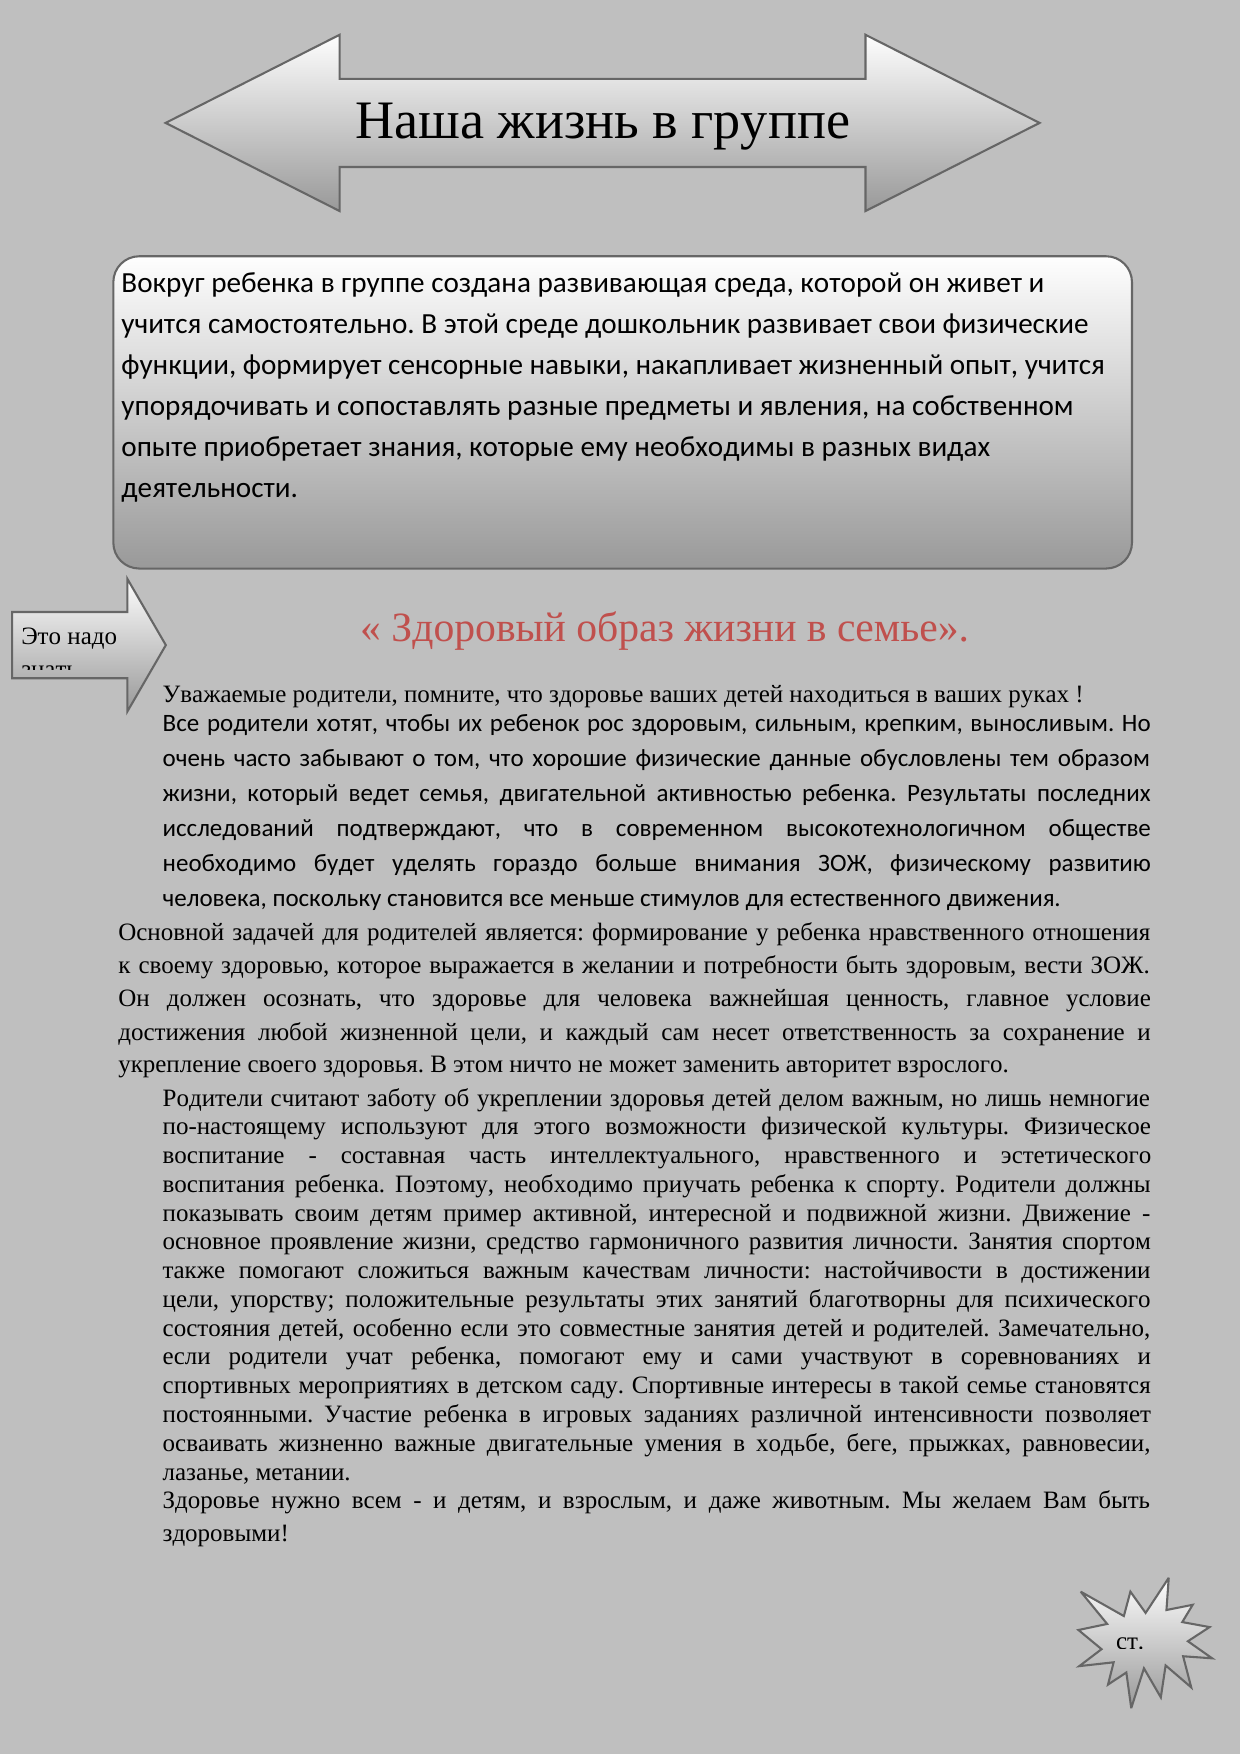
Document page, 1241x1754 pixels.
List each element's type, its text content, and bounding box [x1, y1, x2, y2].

text Уважаемые родители, помните, что здоровье ваших детей находиться в ваших руках ! [162, 679, 1152, 707]
text Родители считают заботу об укреплении здоровья детей делом важным, но лишь немногие по-настоящему используют для этого возможности физической культуры. Физическое воспитание - составная часть интеллектуального, нравственного и эстетического воспитания ребенка. Поэтому, необходимо приучать ребенка к спорту. Родители должны показывать своим детям пример активной, интересной и подвижной жизни. Движение - основное проявление жизни, средство гармоничного развития личности. Занятия спортом также помогают сложиться важным качествам личности: настойчивости в достижении цели, упорству; положительные результаты этих занятий благотворны для психического состояния детей, особенно если это совместные занятия детей и родителей. Замечательно, если родители учат ребенка, помогают ему и сами участвуют в соревнованиях и спортивных мероприятиях в детском саду. Спортивные интересы в такой семье становятся постоянными. Участие ребенка в игровых заданиях различной интенсивности позволяет осваивать жизненно важные двигательные умения в ходьбе, беге, прыжках, равновесии, лазанье, метании. [162, 1083, 1152, 1485]
text « Здоровый образ жизни в семье». [177, 603, 1152, 651]
text Основной задачей для родителей является: формирование у ребенка нравственного отношения к своему здоровью, которое выражается в желании и потребности быть здоровым, вести ЗОЖ. Он должен осознать, что здоровье для человека важнейшая ценность, главное условие достижения любой жизненной цели, и каждый сам несет ответственность за сохранение и укрепление своего здоровья. В этом ничто не может заменить авторитет взрослого. [118, 917, 1152, 1078]
text Все родители хотят, чтобы их ребенок рос здоровым, сильным, крепким, выносливым. Но очень часто забывают о том, что хорошие физические данные обусловлены тем образом жизни, который ведет семья, двигательной активностью ребенка. Результаты последних исследований подтверждают, что в современном высокотехнологичном обществе необходимо будет уделять гораздо больше внимания ЗОЖ, физическому развитию человека, поскольку становится все меньше стимулов для естественного движения. [162, 707, 1152, 913]
text Здоровье нужно всем - и детям, и взрослым, и даже животным. Мы желаем Вам быть здоровыми! [162, 1485, 1152, 1547]
